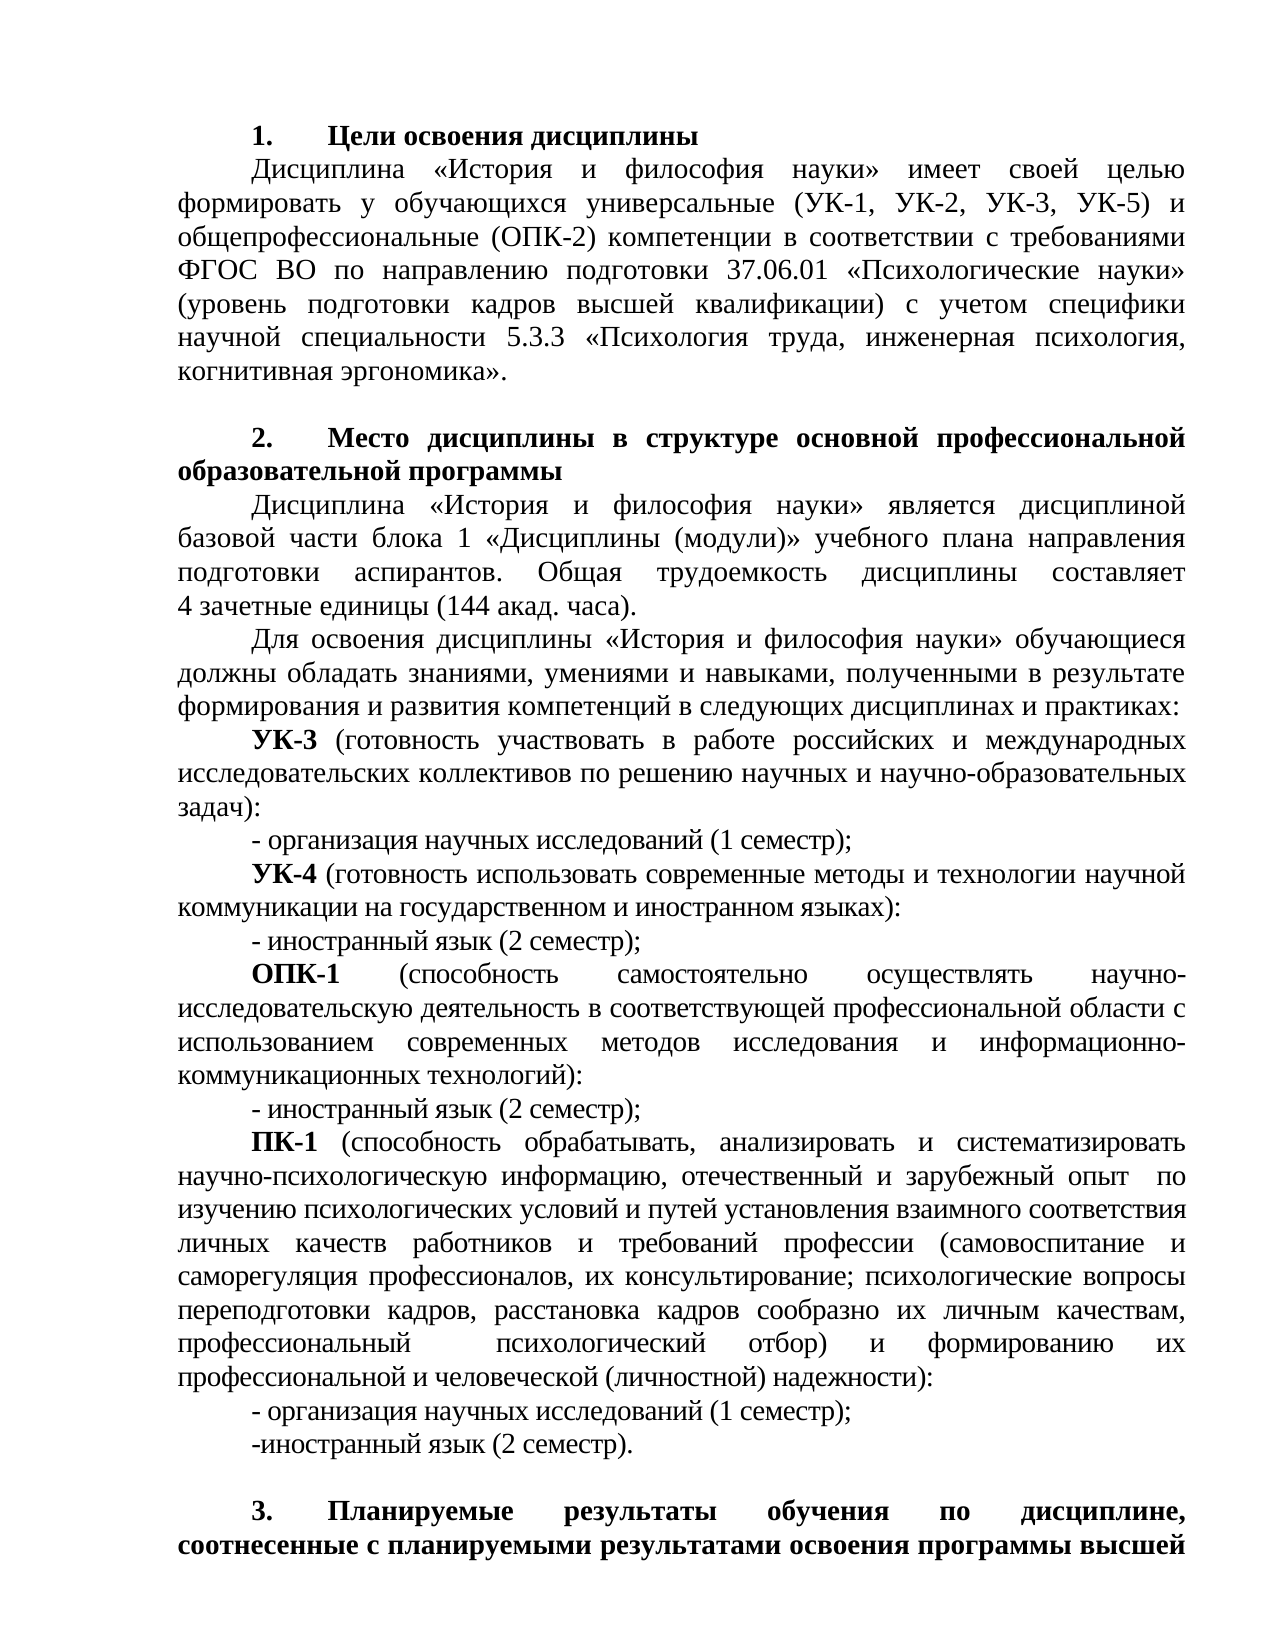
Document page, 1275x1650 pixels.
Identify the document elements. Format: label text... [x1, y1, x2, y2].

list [177, 1493, 1186, 1560]
text - организация научных исследований (1 семестр); [177, 822, 1186, 856]
text Дисциплина «История и философия науки» имеет своей целью формировать у обучающихся универсальные (УК-1, УК-2, УК-3, УК-5) и общепрофессиональные (ОПК-2) компетенции в соответствии с требованиями ФГОС ВО по направлению подготовки 37.06.01 «Психологические науки» (уровень подготовки кадров высшей квалификации) с учетом специфики научной специальности 5.3.3 «Психология труда, инженерная психология, когнитивная эргономика». [177, 152, 1186, 386]
text ОПК-1 (способность самостоятельно осуществлять научно-исследовательскую деятельность в соответствующей профессиональной области с использованием современных методов исследования и информационно-коммуникационных технологий): [177, 957, 1186, 1091]
text УК-3 (готовность участвовать в работе российских и международных исследовательских коллективов по решению научных и научно-образовательных задач): [177, 722, 1186, 822]
text Для освоения дисциплины «История и философия науки» обучающиеся должны обладать знаниями, умениями и навыками, полученными в результате формирования и развития компетенций в следующих дисциплинах и практиках: [177, 621, 1186, 722]
text ПК-1 (способность обрабатывать, анализировать и систематизировать научно-психологическую информацию, отечественный и зарубежный опыт по изучению психологических условий и путей установления взаимного соответствия личных качеств работников и требований профессии (самовоспитание и саморегуляция профессионалов, их консультирование; психологические вопросы переподготовки кадров, расстановка кадров сообразно их личным качествам, профессиональный психологический отбор) и формированию их профессиональной и человеческой (личностной) надежности): [177, 1124, 1186, 1393]
list Место дисциплины в структуре основной профессиональной образовательной программы [177, 420, 1186, 487]
text Дисциплина «История и философия науки» является дисциплиной базовой части блока 1 «Дисциплины (модули)» учебного плана направления подготовки аспирантов. Общая трудоемкость дисциплины составляет 4 зачетные единицы (144 акад. часа). [177, 487, 1186, 621]
text -иностранный язык (2 семестр). [177, 1426, 1186, 1460]
text - организация научных исследований (1 семестр); [177, 1393, 1186, 1426]
list Цели освоения дисциплины [251, 118, 1186, 152]
text УК-4 (готовность использовать современные методы и технологии научной коммуникации на государственном и иностранном языках): [177, 856, 1186, 923]
text - иностранный язык (2 семестр); [177, 923, 1186, 957]
text - иностранный язык (2 семестр); [177, 1091, 1186, 1124]
